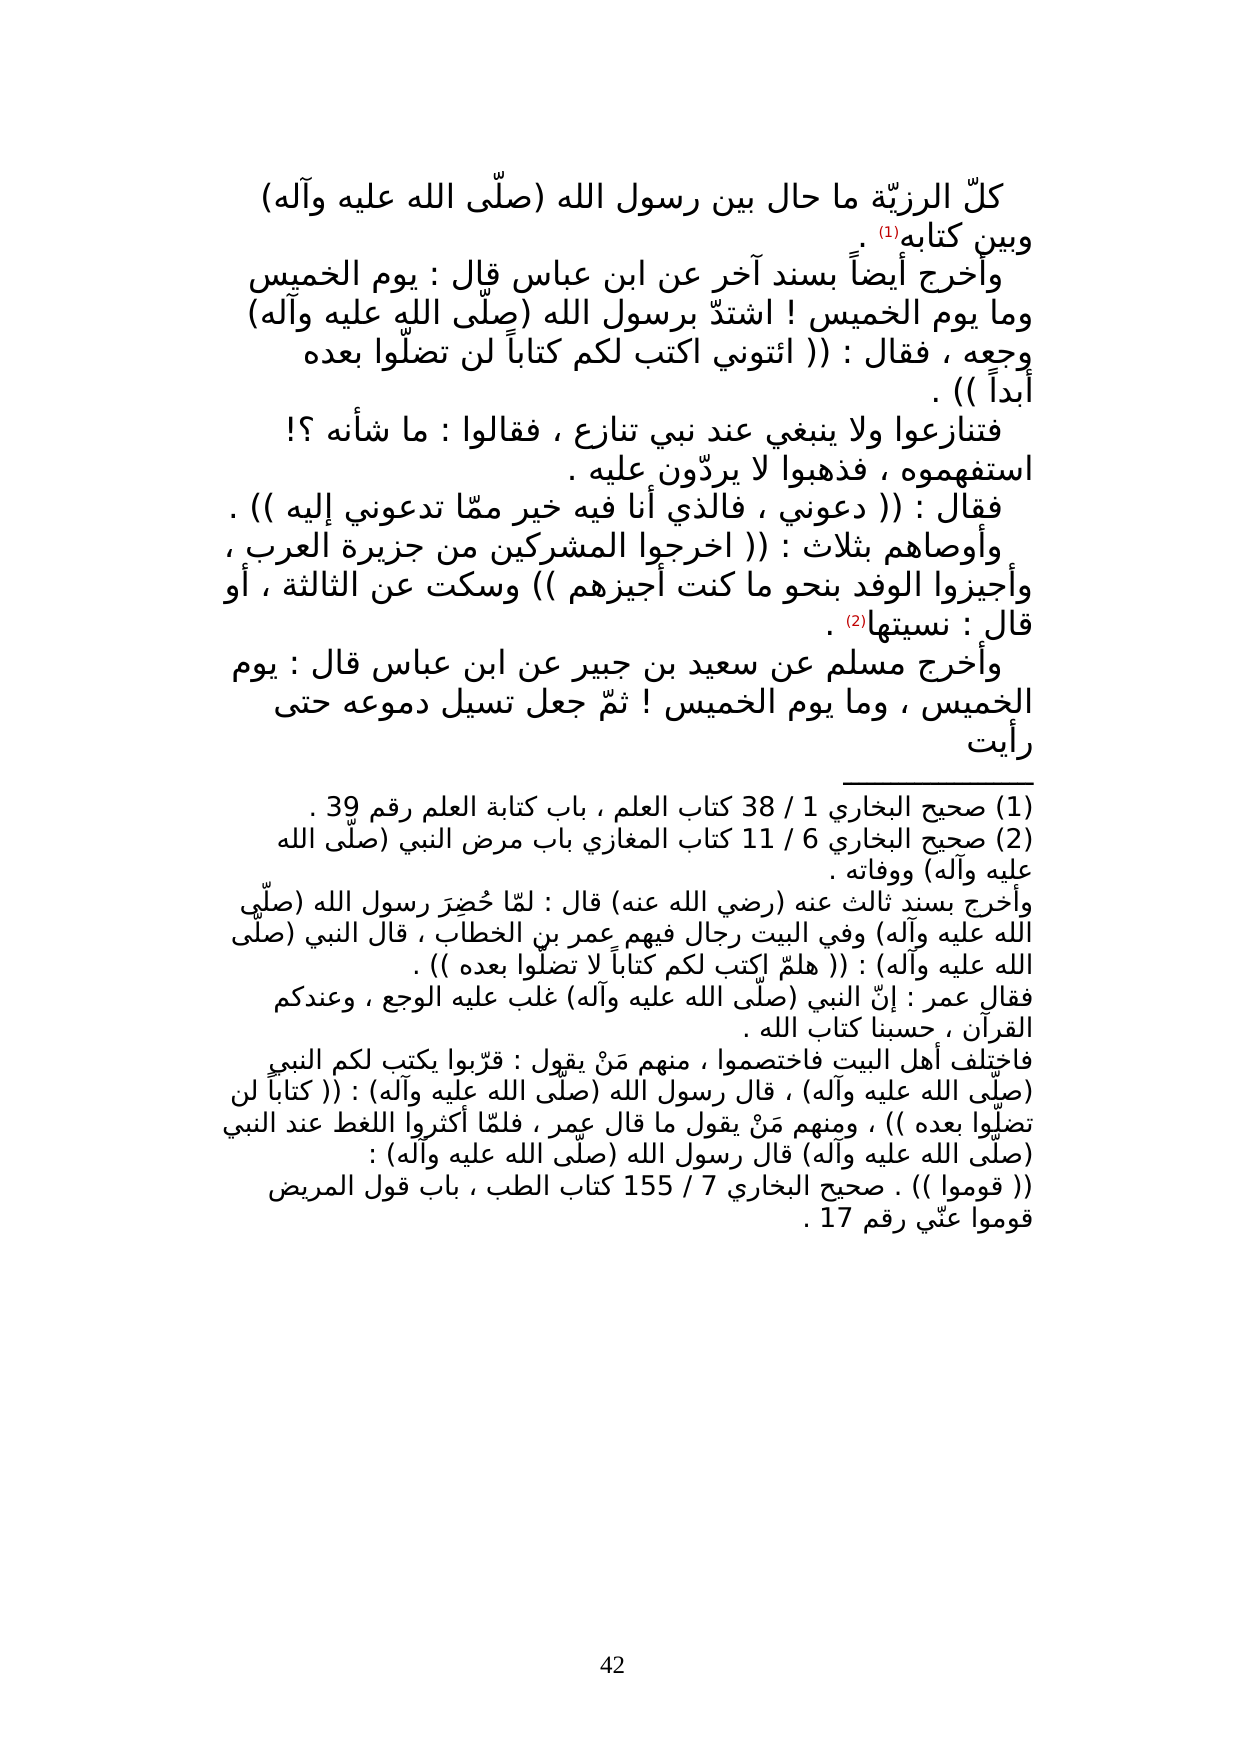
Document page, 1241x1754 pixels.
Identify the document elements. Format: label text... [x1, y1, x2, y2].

text فقال : (( دعوني ، فالذي أنا فيه خير ممّا تدعوني إليه )) . [222, 488, 1033, 527]
text وأخرج أيضاً بسند آخر عن ابن عباس قال : يوم الخميس وما يوم الخميس ! اشتدّ برسول الله (صلّى الله عليه وآله) وجعه ، فقال : (( ائتوني اكتب لكم كتاباً لن تضلّوا بعده أبداً )) . [222, 255, 1033, 410]
text فاختلف أهل البيت فاختصموا ، منهم مَنْ يقول : قرّبوا يكتب لكم النبي (صلّى الله عليه وآله) ، قال رسول الله (صلّى الله عليه وآله) : (( كتاباً لن تضلّوا بعده )) ، ومنهم مَنْ يقول ما قال عمر ، فلمّا أكثروا اللغط عند النبي (صلّى الله عليه وآله) قال رسول الله (صلّى الله عليه وآله) : (( قوموا )) . صحيح البخاري 7 / 155 كتاب الطب ، باب قول المريض قوموا عنّي رقم 17 . [222, 1044, 1033, 1233]
text ــــــــــــــــــــــــ [222, 760, 1033, 792]
text فتنازعوا ولا ينبغي عند نبي تنازع ، فقالوا : ما شأنه ؟! استفهموه ، فذهبوا لا يردّون عليه . [222, 410, 1033, 488]
text فقال عمر : إنّ النبي (صلّى الله عليه وآله) غلب عليه الوجع ، وعندكم القرآن ، حسبنا كتاب الله . [222, 981, 1033, 1044]
text كلّ الرزيّة ما حال بين رسول الله (صلّى الله عليه وآله) وبين كتابه(1) . [222, 177, 1033, 255]
text وأخرج مسلم عن سعيد بن جبير عن ابن عباس قال : يوم الخميس ، وما يوم الخميس ! ثمّ جعل تسيل دموعه حتى رأيت [222, 643, 1033, 760]
text (1) صحيح البخاري 1 / 38 كتاب العلم ، باب كتابة العلم رقم 39 . [222, 792, 1033, 823]
text وأخرج بسند ثالث عنه (رضي الله عنه) قال : لمّا حُضِرَ رسول الله (صلّى الله عليه وآله) وفي البيت رجال فيهم عمر بن الخطاب ، قال النبي (صلّى الله عليه وآله) : (( هلمّ اكتب لكم كتاباً لا تضلّوا بعده )) . [222, 886, 1033, 981]
text (2) صحيح البخاري 6 / 11 كتاب المغازي باب مرض النبي (صلّى الله عليه وآله) ووفاته . [222, 823, 1033, 886]
text وأوصاهم بثلاث : (( اخرجوا المشركين من جزيرة العرب ، وأجيزوا الوفد بنحو ما كنت أجيزهم )) وسكت عن الثالثة ، أو قال : نسيتها(2) . [222, 527, 1033, 643]
